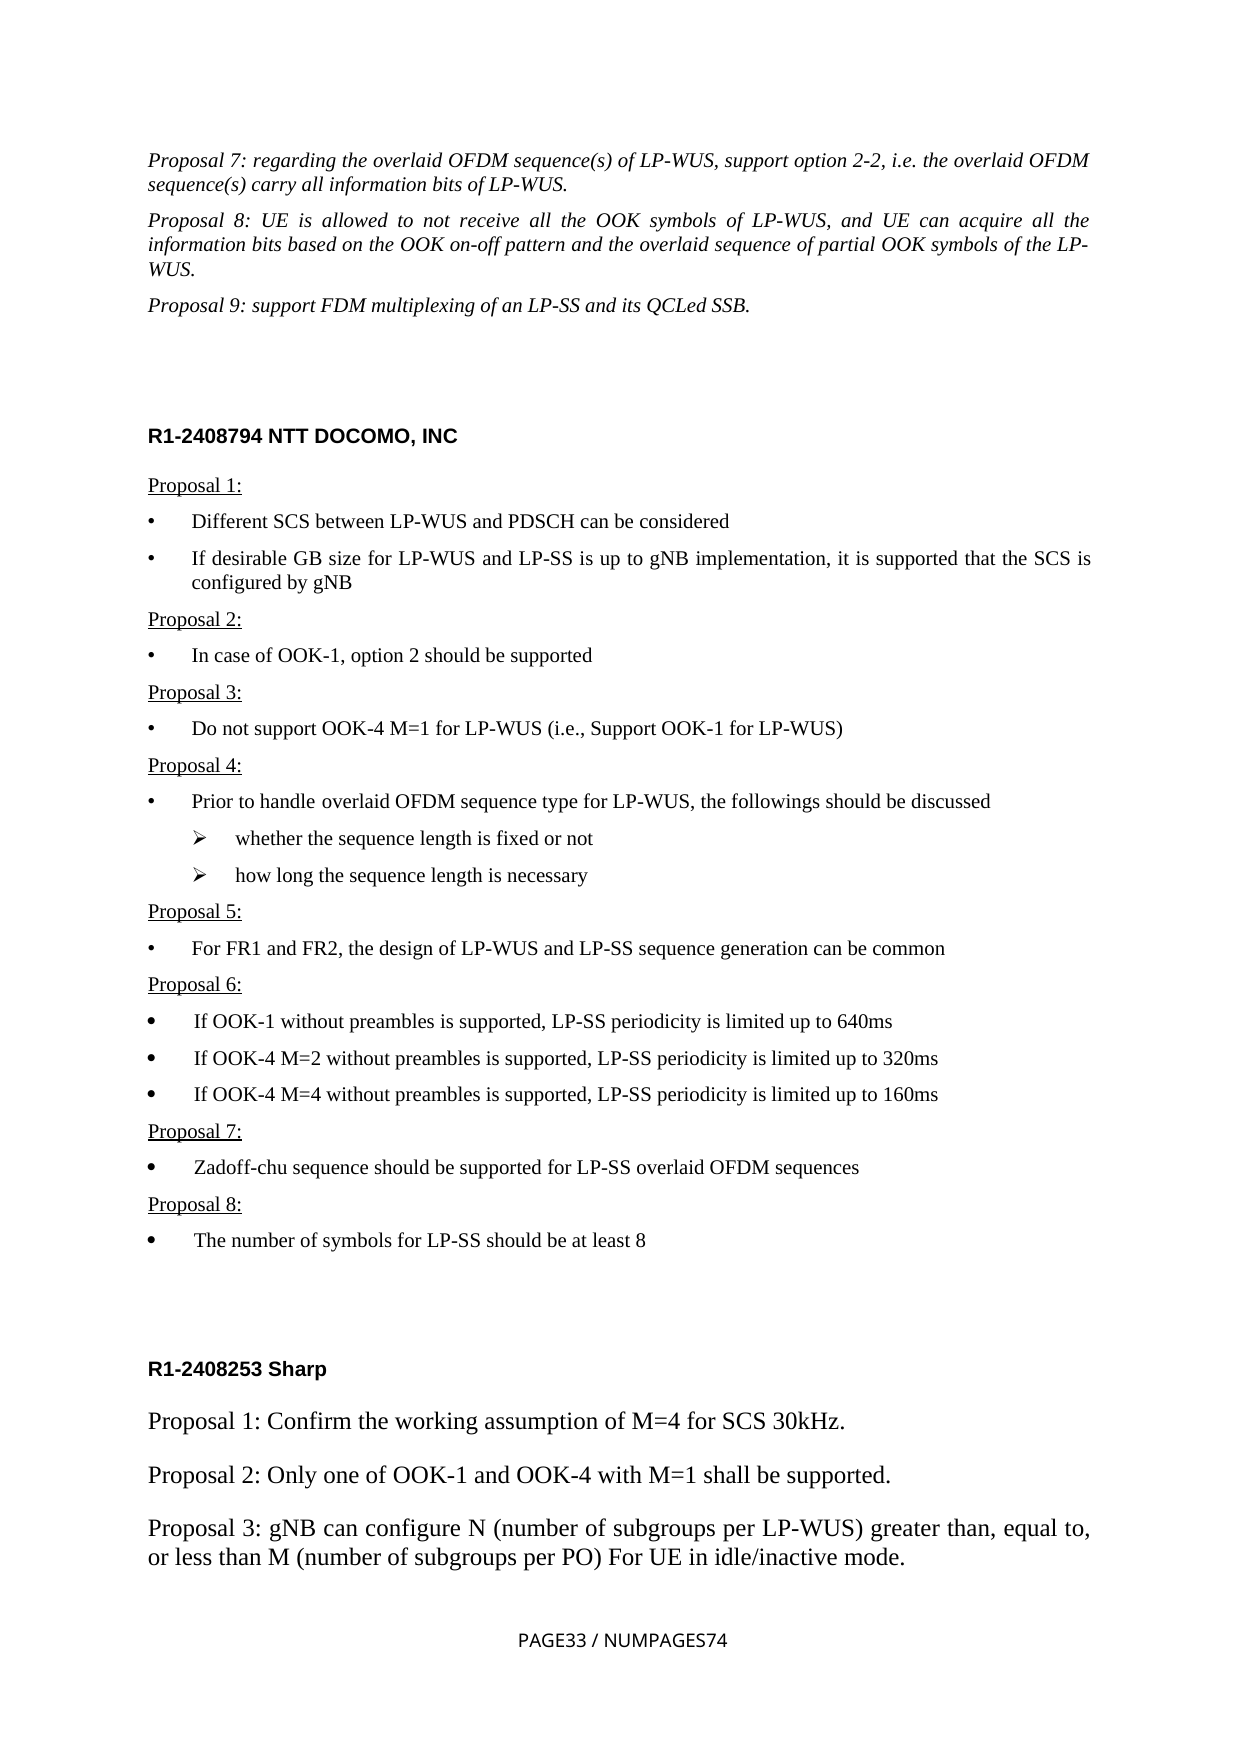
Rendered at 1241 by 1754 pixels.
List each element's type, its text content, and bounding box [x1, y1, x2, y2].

text R1-2408253 Sharp [148, 1357, 1092, 1381]
text Proposal 8: UE is allowed to not receive all the OOK symbols of LP-WUS, and UE can acquire all the information bits based on the OOK on-off pattern and the overlaid sequence of partial OOK symbols of the LP-WUS. [148, 208, 1092, 281]
text Proposal 3: [148, 680, 1092, 704]
list Different SCS between LP-WUS and PDSCH can be considered [148, 509, 1092, 533]
list The number of symbols for LP-SS should be at least 8 [148, 1228, 1092, 1252]
text Proposal 1: [148, 473, 1092, 497]
text Proposal 6: [148, 972, 1092, 996]
list If desirable GB size for LP-WUS and LP-SS is up to gNB implementation, it is supported that the SCS is configured by gNB [148, 546, 1092, 594]
list If OOK-1 without preambles is supported, LP-SS periodicity is limited up to 640ms [148, 1009, 1092, 1033]
list how long the sequence length is necessary [191, 863, 1092, 887]
text Proposal 8: [148, 1192, 1092, 1216]
list Zadoff-chu sequence should be supported for LP-SS overlaid OFDM sequences [148, 1155, 1092, 1179]
list In case of OOK-1, option 2 should be supported [148, 643, 1092, 667]
text Proposal 1: Confirm the working assumption of M=4 for SCS 30kHz. [148, 1406, 1092, 1435]
text Proposal 5: [148, 899, 1092, 923]
text Proposal 7: [148, 1118, 1092, 1143]
text Proposal 7: regarding the overlaid OFDM sequence(s) of LP-WUS, support option 2-2, i.e. the overlaid OFDM sequence(s) carry all information bits of LP-WUS. [148, 148, 1092, 196]
text Proposal 4: [148, 753, 1092, 777]
list If OOK-4 M=2 without preambles is supported, LP-SS periodicity is limited up to 320ms [148, 1045, 1092, 1069]
text Proposal 2: Only one of OOK-1 and OOK-4 with M=1 shall be supported. [148, 1460, 1092, 1488]
text Proposal 9: support FDM multiplexing of an LP-SS and its QCLed SSB. [148, 293, 1092, 317]
list whether the sequence length is fixed or not [191, 826, 1092, 850]
text Proposal 3: gNB can configure N (number of subgroups per LP-WUS) greater than, equal to, or less than M (number of subgroups per PO) For UE in idle/inactive mode. [148, 1513, 1092, 1571]
list If OOK-4 M=4 without preambles is supported, LP-SS periodicity is limited up to 160ms [148, 1082, 1092, 1106]
text R1-2408794 NTT DOCOMO, INC [148, 424, 1092, 448]
list Prior to handle overlaid OFDM sequence type for LP-WUS, the followings should be discussed [148, 789, 1092, 813]
list For FR1 and FR2, the design of LP-WUS and LP-SS sequence generation can be common [148, 936, 1092, 960]
list Do not support OOK-4 M=1 for LP-WUS (i.e., Support OOK-1 for LP-WUS) [148, 716, 1092, 740]
text Proposal 2: [148, 607, 1092, 631]
